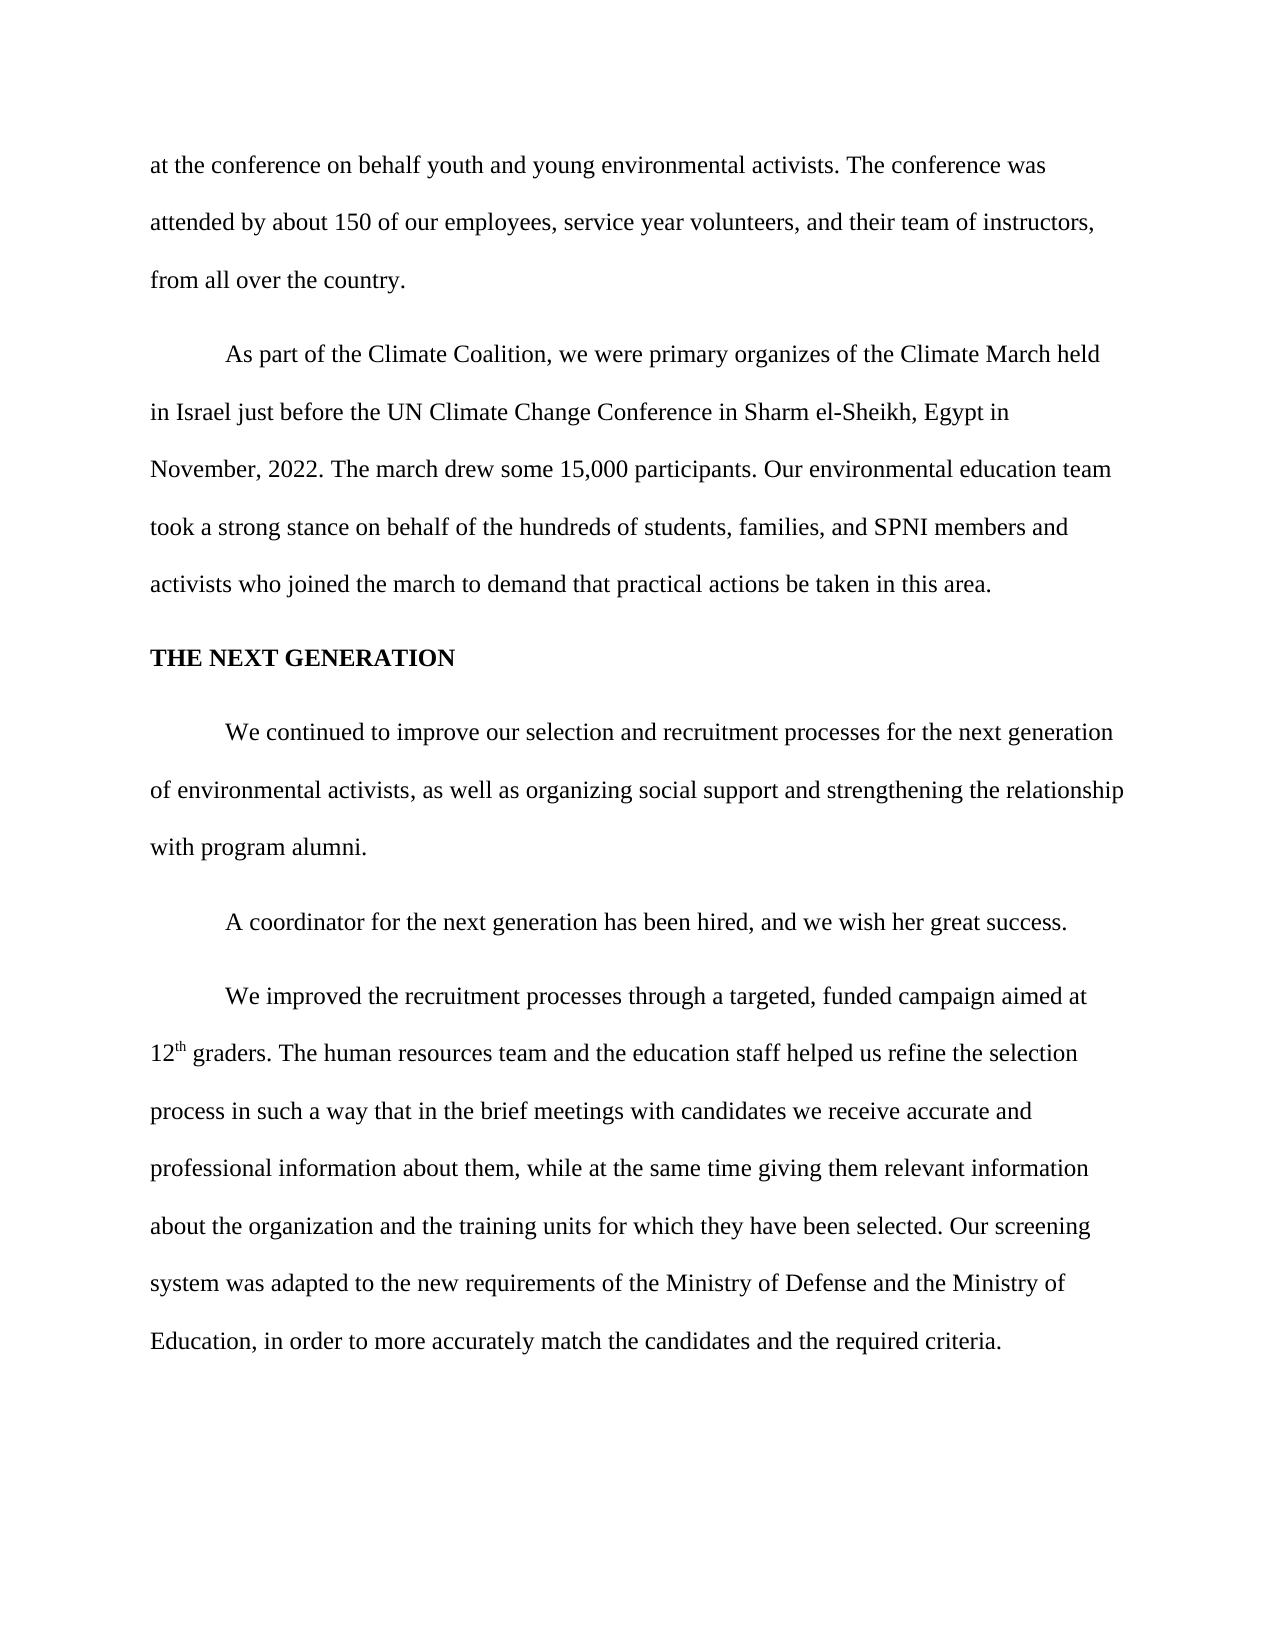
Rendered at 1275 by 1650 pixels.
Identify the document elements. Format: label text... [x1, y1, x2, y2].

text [150, 150, 1125, 294]
text As part of the Climate Coalition, we were primary organizes of the Climate March held in Israel just before the UN Climate Change Conference in Sharm el-Sheikh, Egypt in November, 2022. The march drew some 15,000 participants. Our environmental education team took a strong stance on behalf of the hundreds of students, families, and SPNI members and activists who joined the march to demand that practical actions be taken in this area. [150, 339, 1125, 598]
text We continued to improve our selection and recruitment processes for the next generation of environmental activists, as well as organizing social support and strengthening the relationship with program alumni. [150, 717, 1125, 861]
text THE NEXT GENERATION [150, 643, 1125, 672]
text We improved the recruitment processes through a targeted, funded campaign aimed at 12th graders. The human resources team and the education staff helped us refine the selection process in such a way that in the brief meetings with candidates we receive accurate and professional information about them, while at the same time giving them relevant information about the organization and the training units for which they have been selected. Our screening system was adapted to the new requirements of the Ministry of Defense and the Ministry of Education, in order to more accurately match the candidates and the required criteria. [150, 981, 1125, 1354]
text A coordinator for the next generation has been hired, and we wish her great success. [150, 907, 1125, 935]
